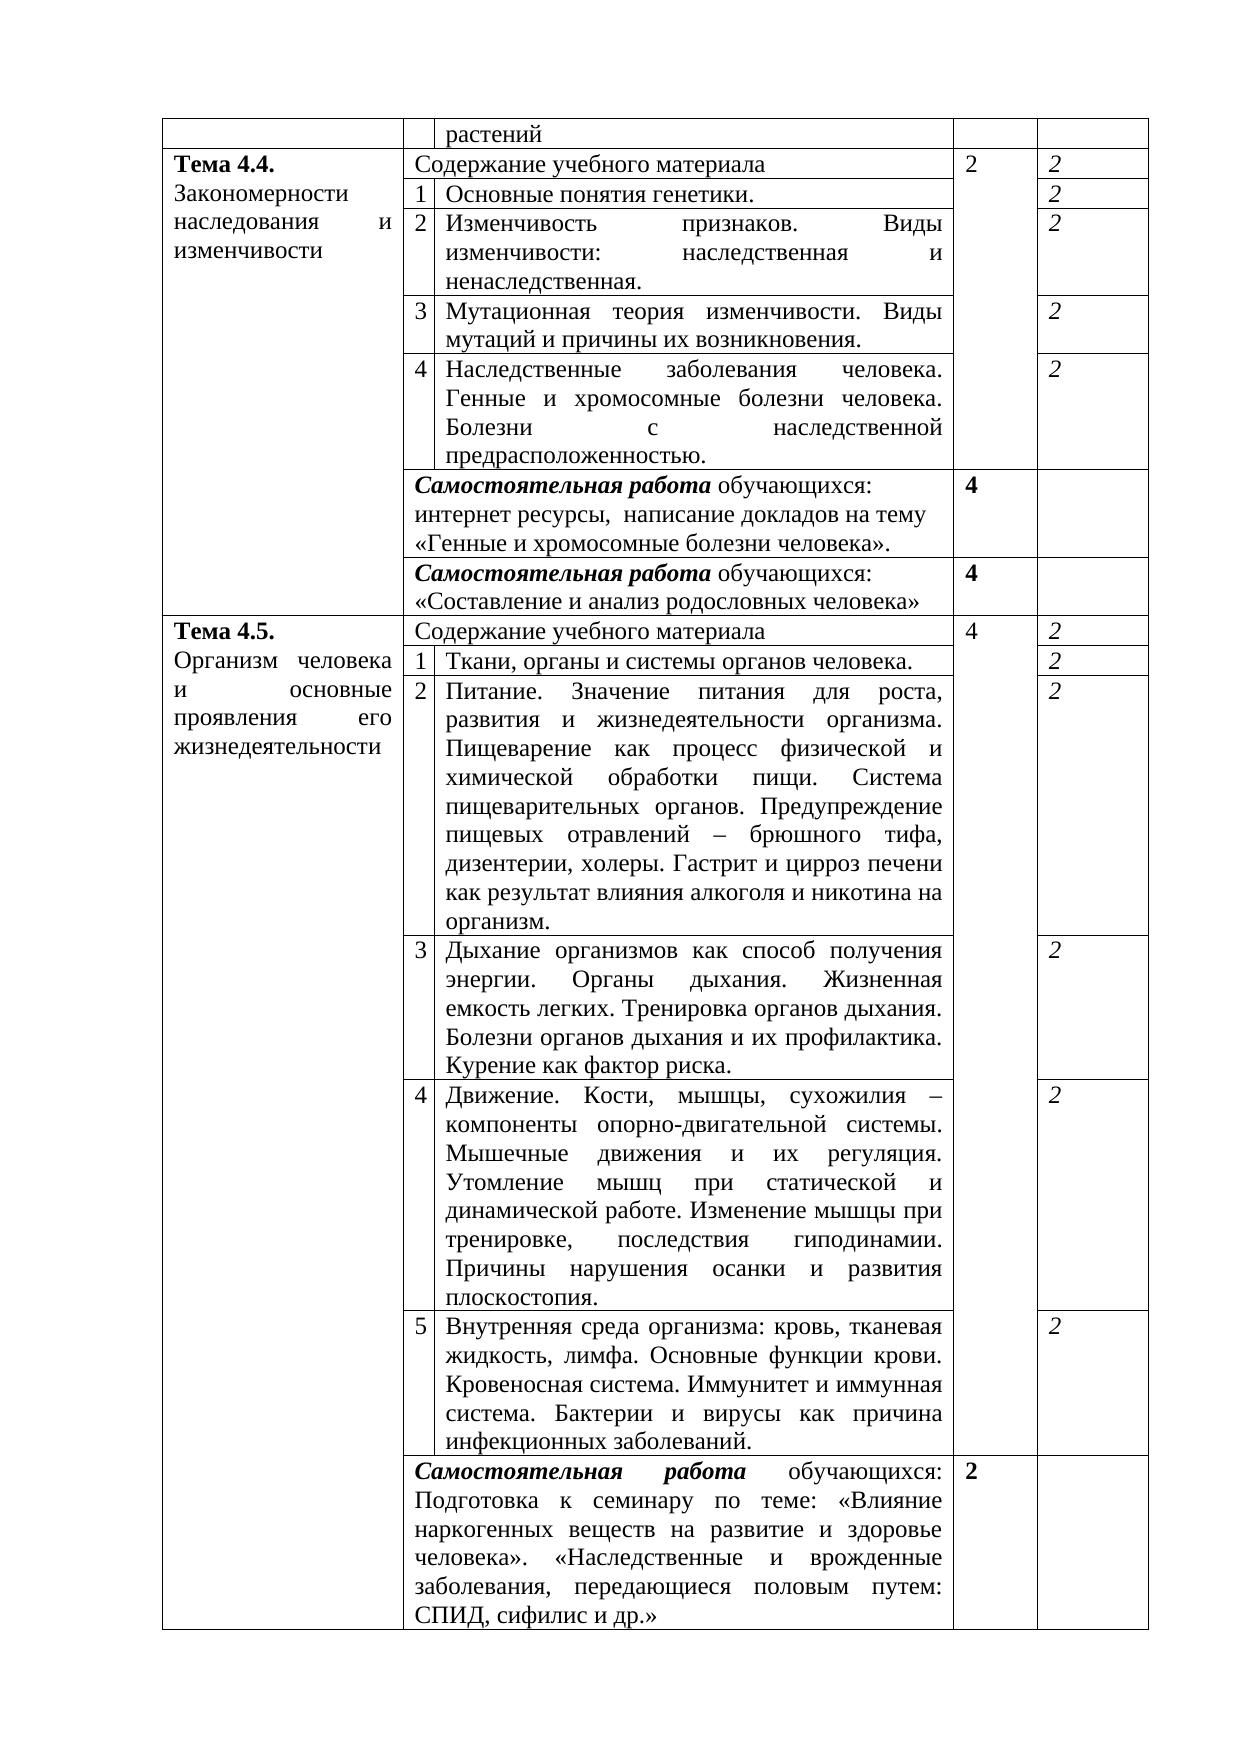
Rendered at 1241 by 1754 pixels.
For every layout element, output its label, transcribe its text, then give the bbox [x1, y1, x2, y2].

table_cell Самостоятельная работа обучающихся: Подготовка к семинару по теме: «Влияние наркогенных веществ на развитие и здоровье человека». «Наследственные и врожденные заболевания, передающиеся половым путем: СПИД, сифилис и др.» [404, 1456, 953, 1629]
table_cell 2 [1038, 119, 1148, 148]
table_cell 4 [404, 1080, 434, 1310]
table_cell 4 [954, 616, 1037, 1455]
table_cell Внутренняя среда организма: кровь, тканевая жидкость, лимфа. Основные функции крови. Кровеносная система. Иммунитет и иммунная система. Бактерии и вирусы как причина инфекционных заболеваний. [435, 1311, 953, 1455]
table_cell 4 [954, 558, 1037, 615]
table_cell 4 [404, 354, 434, 469]
table_cell Самостоятельная работа обучающихся: «Составление и анализ родословных человека» [404, 558, 953, 615]
table_cell Наследственные заболевания человека. Генные и хромосомные болезни человека. Болезни с наследственной предрасположенностью. [435, 354, 953, 469]
table_cell 2 [954, 149, 1037, 469]
table_cell Ткани, органы и системы органов человека. [435, 646, 953, 675]
table_cell [1038, 470, 1148, 557]
table_cell 2 [1038, 296, 1148, 353]
table_cell 2 [954, 1456, 1037, 1629]
table_cell [1038, 1456, 1148, 1629]
table_cell 2 [1038, 936, 1148, 1079]
table_cell 2 [404, 676, 434, 934]
table_cell 2 [1038, 1080, 1148, 1310]
table_cell Содержание учебного материала [404, 616, 953, 645]
table_cell 2 [1038, 646, 1148, 675]
table_cell 2 [1038, 354, 1148, 469]
table_cell [1038, 558, 1148, 615]
table_cell 1 [404, 646, 434, 675]
table_cell Движение. Кости, мышцы, сухожилия – компоненты опорно-двигательной системы. Мышечные движения и их регуляция. Утомление мышц при статической и динамической работе. Изменение мышцы при тренировке, последствия гиподинамии. Причины нарушения осанки и развития плоскостопия. [435, 1080, 953, 1310]
table_cell 2 [1038, 676, 1148, 934]
table_cell 2 [1038, 179, 1148, 207]
table_cell Самостоятельная работа обучающихся: интернет ресурсы, написание докладов на тему «Генные и хромосомные болезни человека». [404, 470, 953, 557]
table_cell 3 [404, 296, 434, 353]
table_cell Основные понятия генетики. [435, 179, 953, 207]
table_cell Мутационная теория изменчивости. Виды мутаций и причины их возникновения. [435, 296, 953, 353]
table_cell 2 [1038, 1311, 1148, 1455]
table_cell Изменчивость признаков. Виды изменчивости: наследственная и ненаследственная. [435, 209, 953, 295]
table_cell 2 [1038, 209, 1148, 295]
table_cell 5 [404, 1311, 434, 1455]
table_cell 2 [1038, 616, 1148, 645]
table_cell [435, 119, 953, 148]
table_cell 3 [404, 936, 434, 1079]
table_cell Тема 4.5. Организм человека и основные проявления его жизнедеятельности [163, 616, 403, 1629]
table_cell Питание. Значение питания для роста, развития и жизнедеятельности организма. Пищеварение как процесс физической и химической обработки пищи. Система пищеварительных органов. Предупреждение пищевых отравлений – брюшного тифа, дизентерии, холеры. Гастрит и цирроз печени как результат влияния алкоголя и никотина на организм. [435, 676, 953, 934]
table_cell Содержание учебного материала [404, 149, 953, 178]
table_cell 2 [1038, 149, 1148, 178]
table_cell 2 [404, 209, 434, 295]
table_cell Дыхание организмов как способ получения энергии. Органы дыхания. Жизненная емкость легких. Тренировка органов дыхания. Болезни органов дыхания и их профилактика. Курение как фактор риска. [435, 936, 953, 1079]
table_cell 1 [404, 179, 434, 207]
table_cell 4 [404, 119, 434, 148]
table_cell 4 [954, 470, 1037, 557]
table_cell Тема 4.4. Закономерности наследования и изменчивости [163, 149, 403, 615]
